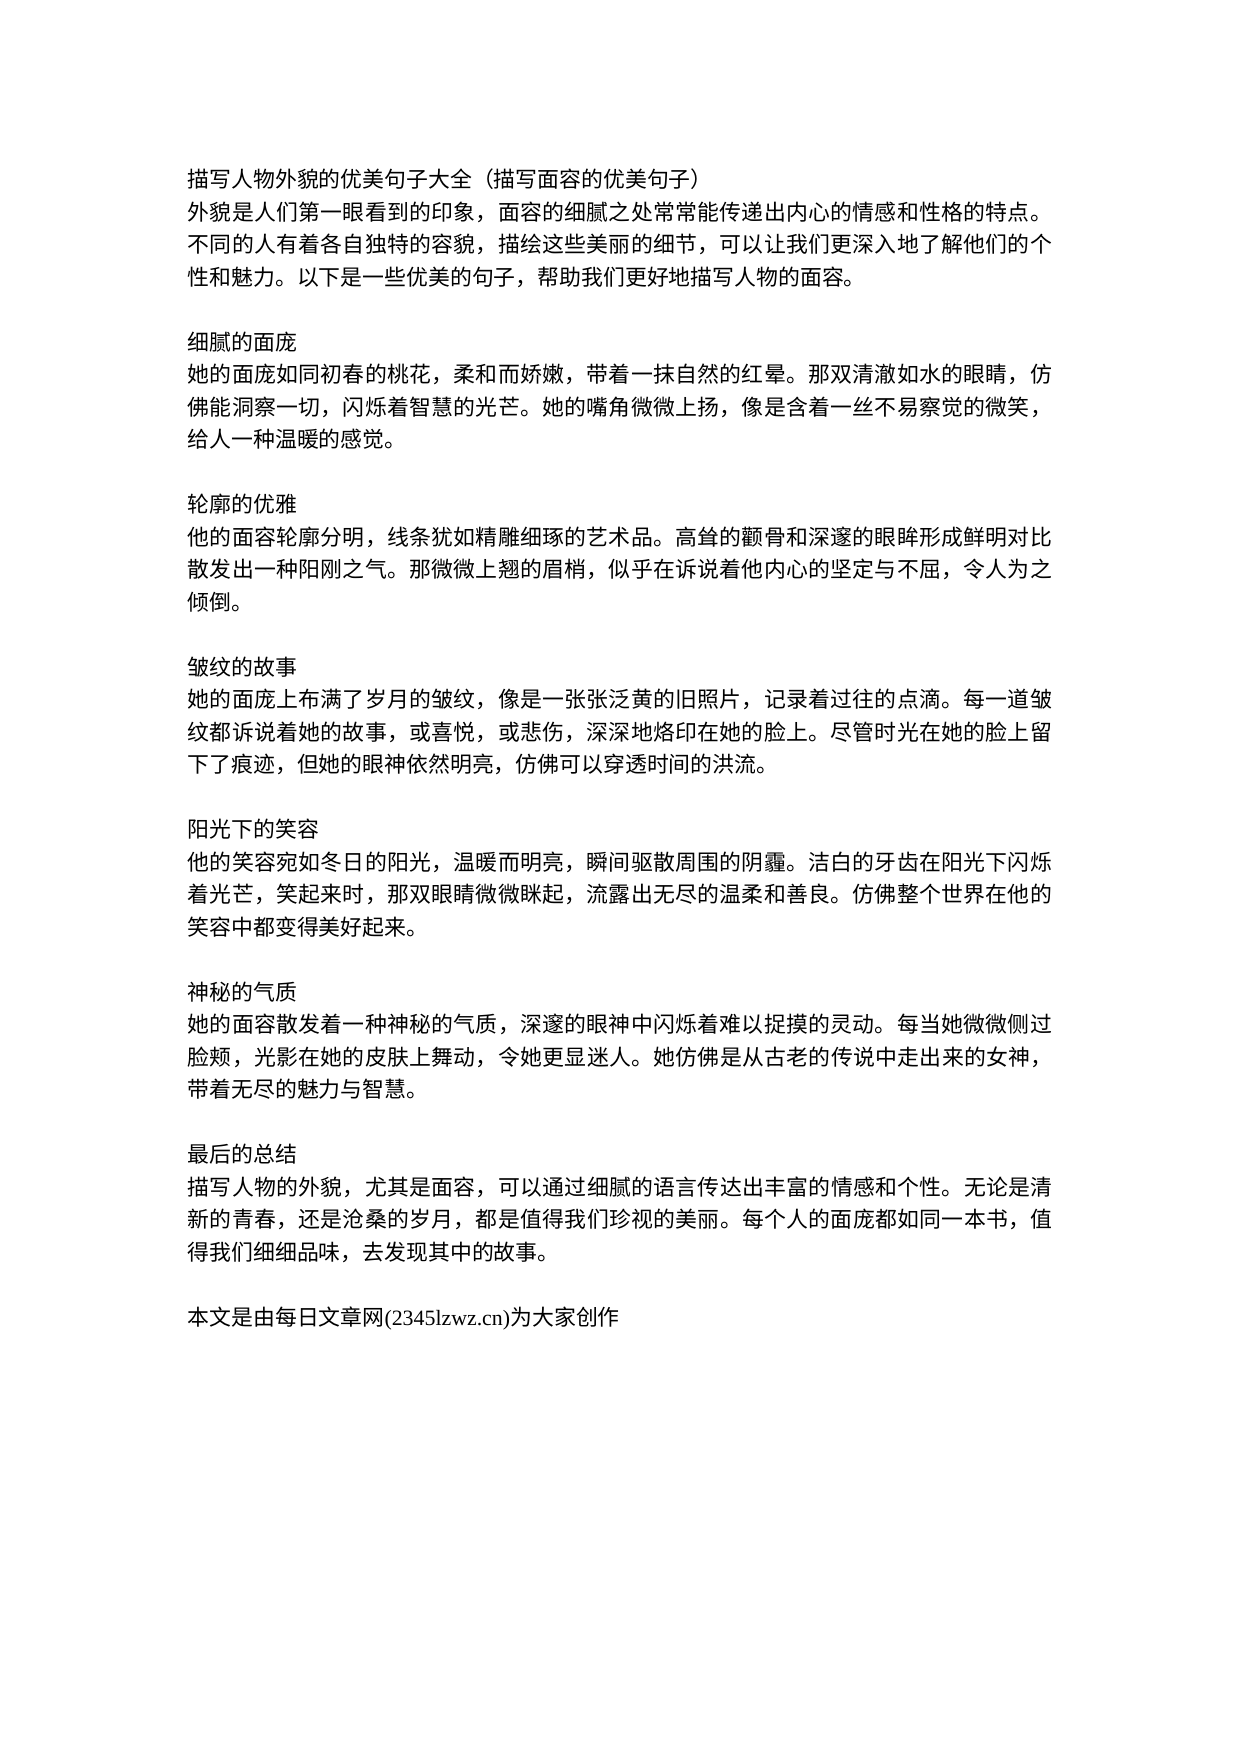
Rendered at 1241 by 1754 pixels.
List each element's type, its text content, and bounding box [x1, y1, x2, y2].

text 皱纹的故事 [187, 649, 1053, 682]
text 细腻的面庞 [187, 324, 1053, 357]
text 描写人物的外貌，尤其是面容，可以通过细腻的语言传达出丰富的情感和个性。无论是清新的青春，还是沧桑的岁月，都是值得我们珍视的美丽。每个人的面庞都如同一本书，值得我们细细品味，去发现其中的故事。 [187, 1169, 1053, 1267]
text 本文是由每日文章网(2345lzwz.cn)为大家创作 [187, 1299, 1053, 1332]
text 阳光下的笑容 [187, 812, 1053, 844]
text 描写人物外貌的优美句子大全（描写面容的优美句子） [187, 162, 1053, 194]
text 轮廓的优雅 [187, 487, 1053, 519]
text 她的面庞如同初春的桃花，柔和而娇嫩，带着一抹自然的红晕。那双清澈如水的眼睛，仿佛能洞察一切，闪烁着智慧的光芒。她的嘴角微微上扬，像是含着一丝不易察觉的微笑，给人一种温暖的感觉。 [187, 357, 1053, 454]
text 她的面庞上布满了岁月的皱纹，像是一张张泛黄的旧照片，记录着过往的点滴。每一道皱纹都诉说着她的故事，或喜悦，或悲伤，深深地烙印在她的脸上。尽管时光在她的脸上留下了痕迹，但她的眼神依然明亮，仿佛可以穿透时间的洪流。 [187, 682, 1053, 779]
text 神秘的气质 [187, 974, 1053, 1007]
text 最后的总结 [187, 1137, 1053, 1169]
text 他的笑容宛如冬日的阳光，温暖而明亮，瞬间驱散周围的阴霾。洁白的牙齿在阳光下闪烁着光芒，笑起来时，那双眼睛微微眯起，流露出无尽的温柔和善良。仿佛整个世界在他的笑容中都变得美好起来。 [187, 844, 1053, 942]
text 她的面容散发着一种神秘的气质，深邃的眼神中闪烁着难以捉摸的灵动。每当她微微侧过脸颊，光影在她的皮肤上舞动，令她更显迷人。她仿佛是从古老的传说中走出来的女神，带着无尽的魅力与智慧。 [187, 1007, 1053, 1104]
text 外貌是人们第一眼看到的印象，面容的细腻之处常常能传递出内心的情感和性格的特点。不同的人有着各自独特的容貌，描绘这些美丽的细节，可以让我们更深入地了解他们的个性和魅力。以下是一些优美的句子，帮助我们更好地描写人物的面容。 [187, 194, 1053, 292]
text 他的面容轮廓分明，线条犹如精雕细琢的艺术品。高耸的颧骨和深邃的眼眸形成鲜明对比，散发出一种阳刚之气。那微微上翘的眉梢，似乎在诉说着他内心的坚定与不屈，令人为之倾倒。 [187, 519, 1053, 617]
